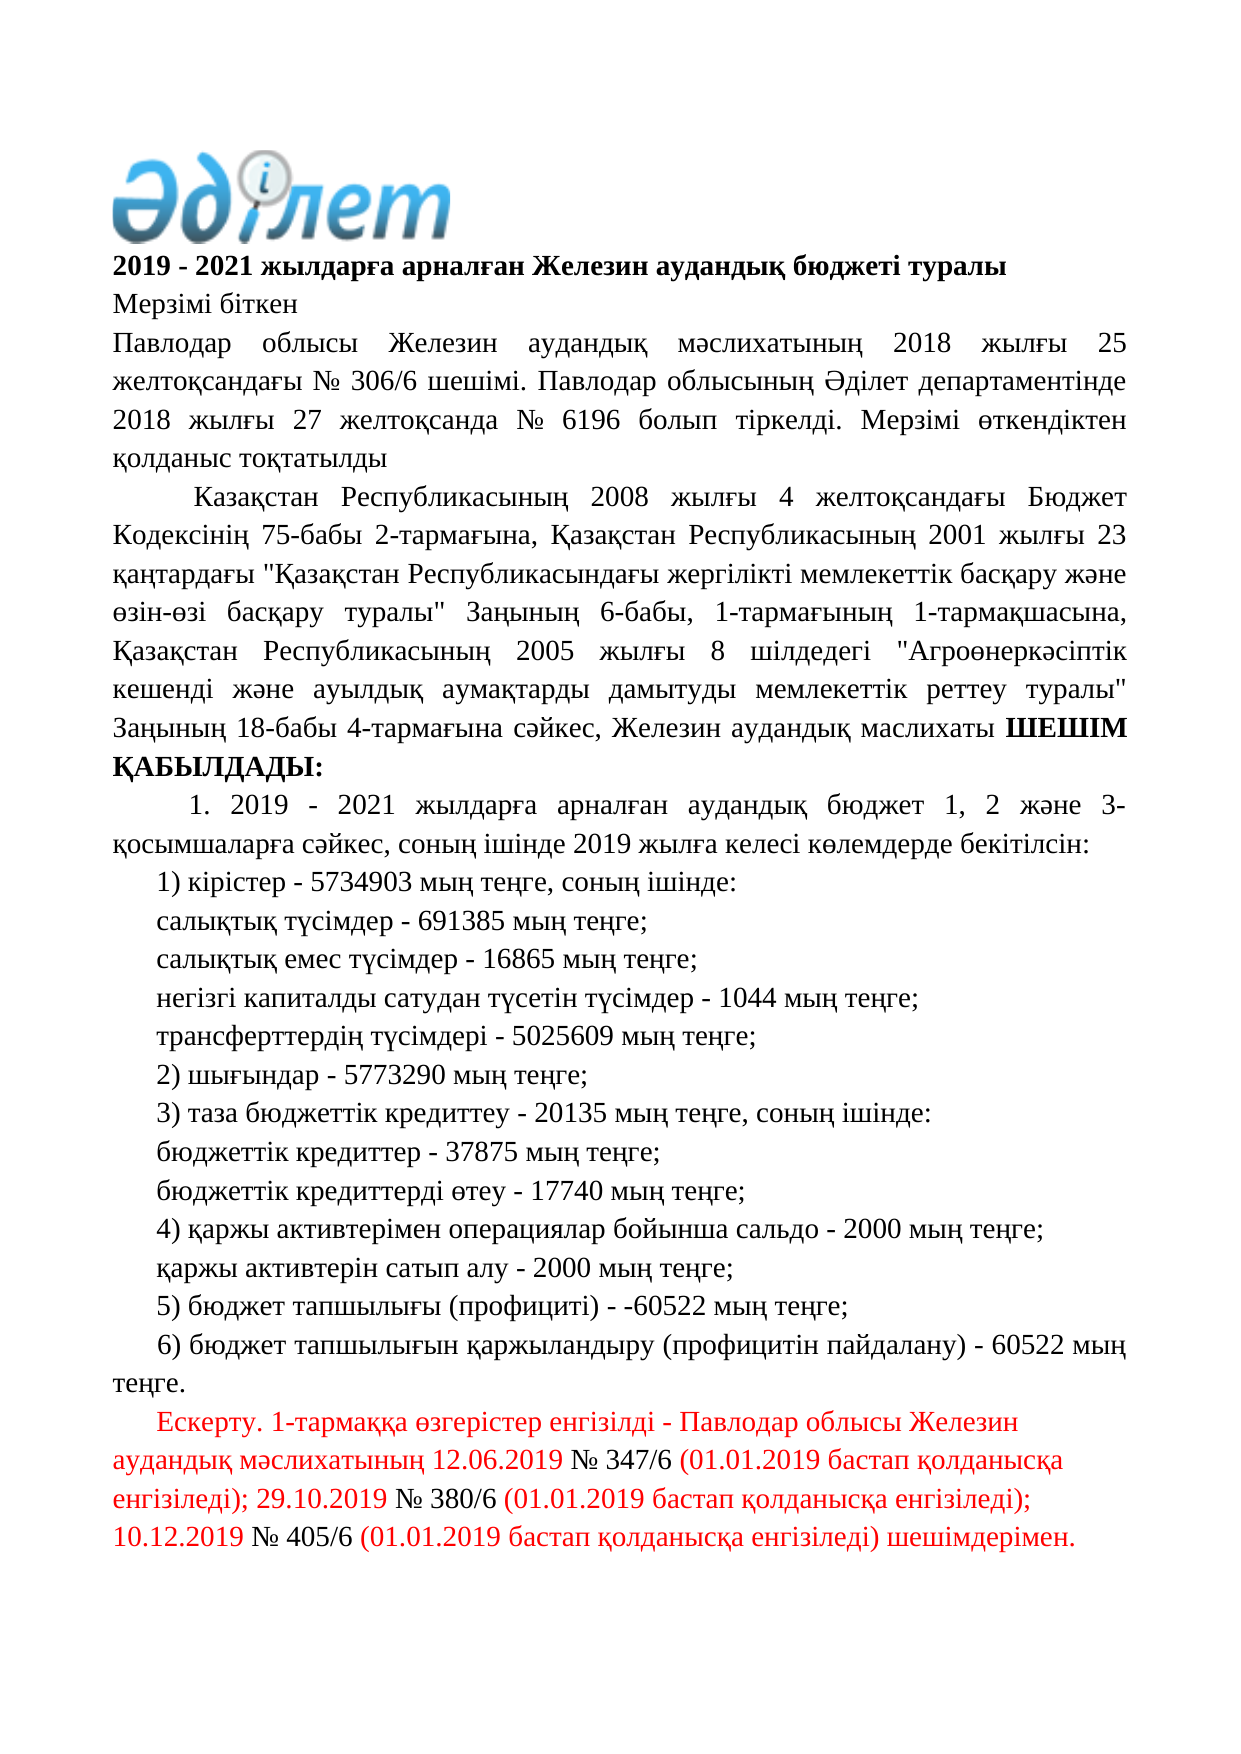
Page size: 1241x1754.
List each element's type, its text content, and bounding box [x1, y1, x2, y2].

text трансферттердің түсімдері - 5025609 мың теңге; [112, 1018, 1128, 1052]
text 2) шығындар - 5773290 мың теңге; [112, 1057, 1128, 1091]
text 4) қаржы активтерімен операциялар бойынша сальдо - 2000 мың теңге; [112, 1211, 1128, 1245]
text бюджеттік кредиттерді өтеу - 17740 мың теңге; [112, 1173, 1128, 1206]
text 1) кірістер - 5734903 мың теңге, соның ішінде: [112, 864, 1128, 898]
text Ескерту. 1-тармаққа өзгерістер енгізілді - Павлодар облысы Железин аудандық мәслихатының 12.06.2019 № 347/6 (01.01.2019 бастап қолданысқа енгізіледі); 29.10.2019 № 380/6 (01.01.2019 бастап қолданысқа енгізіледі); 10.12.2019 № 405/6 (01.01.2019 бастап қолданысқа енгізіледі) шешімдерімен. [112, 1404, 1128, 1583]
text бюджеттік кредиттер - 37875 мың теңге; [112, 1134, 1128, 1168]
text 1. 2019 - 2021 жылдарға арналған аудандық бюджет 1, 2 және 3-қосымшаларға сәйкес, соның ішінде 2019 жылға келесі көлемдерде бекітілсін: [112, 787, 1128, 859]
text салықтық емес түсімдер - 16865 мың теңге; [112, 941, 1128, 975]
text салықтық түсімдер - 691385 мың теңге; [112, 903, 1128, 936]
text 3) таза бюджеттік кредиттеу - 20135 мың теңге, соның ішінде: [112, 1096, 1128, 1129]
text Мерзімі біткен [112, 286, 1128, 320]
text 2019 - 2021 жылдарға арналған Железин аудандық бюджеті туралы [112, 248, 1128, 281]
picture [112, 150, 451, 244]
text 5) бюджет тапшылығы (профициті) - -60522 мың теңге; [112, 1288, 1128, 1322]
text Казақстан Республикасының 2008 жылғы 4 желтоқсандағы Бюджет Кодексінің 75-бабы 2-тармағына, Қазақстан Республикасының 2001 жылғы 23 қаңтардағы "Қазақстан Республикасындағы жергілікті мемлекеттік басқару және өзін-өзі басқару туралы" Заңының 6-бабы, 1-тармағының 1-тармақшасына, Қазақстан Республикасының 2005 жылғы 8 шілдедегі "Агроөнеркәсіптік кешенді және ауылдық аумақтарды дамытуды мемлекеттік реттеу туралы" Заңының 18-бабы 4-тармағына сәйкес, Железин аудандық маслихаты ШЕШІМ ҚАБЫЛДАДЫ: [112, 479, 1128, 782]
text Павлодар облысы Железин аудандық мәслихатының 2018 жылғы 25 желтоқсандағы № 306/6 шешімі. Павлодар облысының Әділет департаментінде 2018 жылғы 27 желтоқсанда № 6196 болып тіркелді. Мерзімі өткендіктен қолданыс тоқтатылды [112, 325, 1128, 474]
text қаржы активтерін сатып алу - 2000 мың теңге; [112, 1250, 1128, 1283]
text негізгі капиталды сатудан түсетін түсімдер - 1044 мың теңге; [112, 980, 1128, 1013]
text 6) бюджет тапшылығын қаржыландыру (профицитін пайдалану) - 60522 мың теңге. [112, 1327, 1128, 1399]
